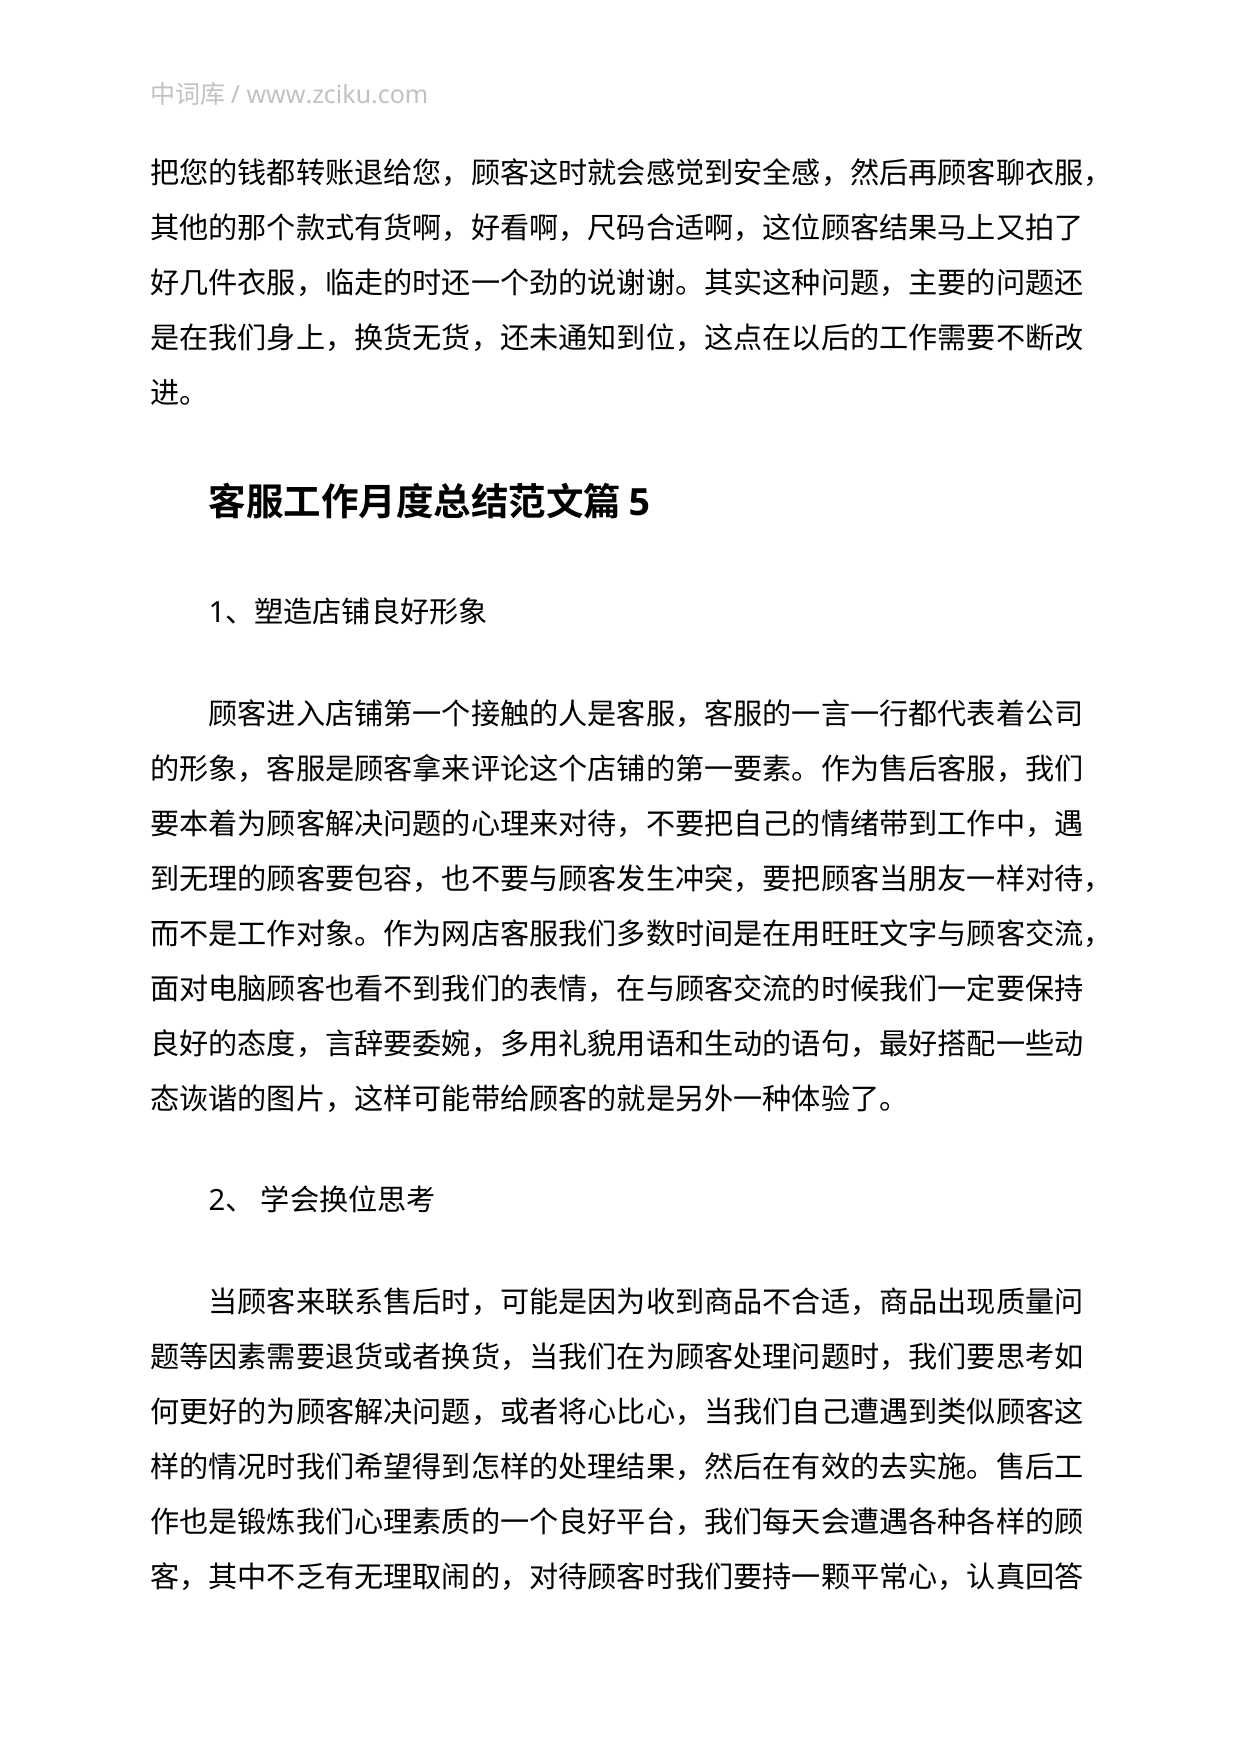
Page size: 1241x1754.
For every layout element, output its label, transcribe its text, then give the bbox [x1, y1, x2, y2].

text 2、 学会换位思考 [150, 1177, 1090, 1219]
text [150, 150, 1090, 412]
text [150, 1279, 1090, 1596]
text 1、塑造店铺良好形象 [150, 589, 1090, 631]
text 顾客进入店铺第一个接触的人是客服，客服的一言一行都代表着公司的形象，客服是顾客拿来评论这个店铺的第一要素。作为售后客服，我们要本着为顾客解决问题的心理来对待，不要把自己的情绪带到工作中，遇到无理的顾客要包容，也不要与顾客发生冲突，要把顾客当朋友一样对待，而不是工作对象。作为网店客服我们多数时间是在用旺旺文字与顾客交流，面对电脑顾客也看不到我们的表情，在与顾客交流的时候我们一定要保持良好的态度，言辞要委婉，多用礼貌用语和生动的语句，最好搭配一些动态诙谐的图片，这样可能带给顾客的就是另外一种体验了。 [150, 691, 1090, 1117]
text 客服工作月度总结范文篇5 [150, 471, 1090, 526]
